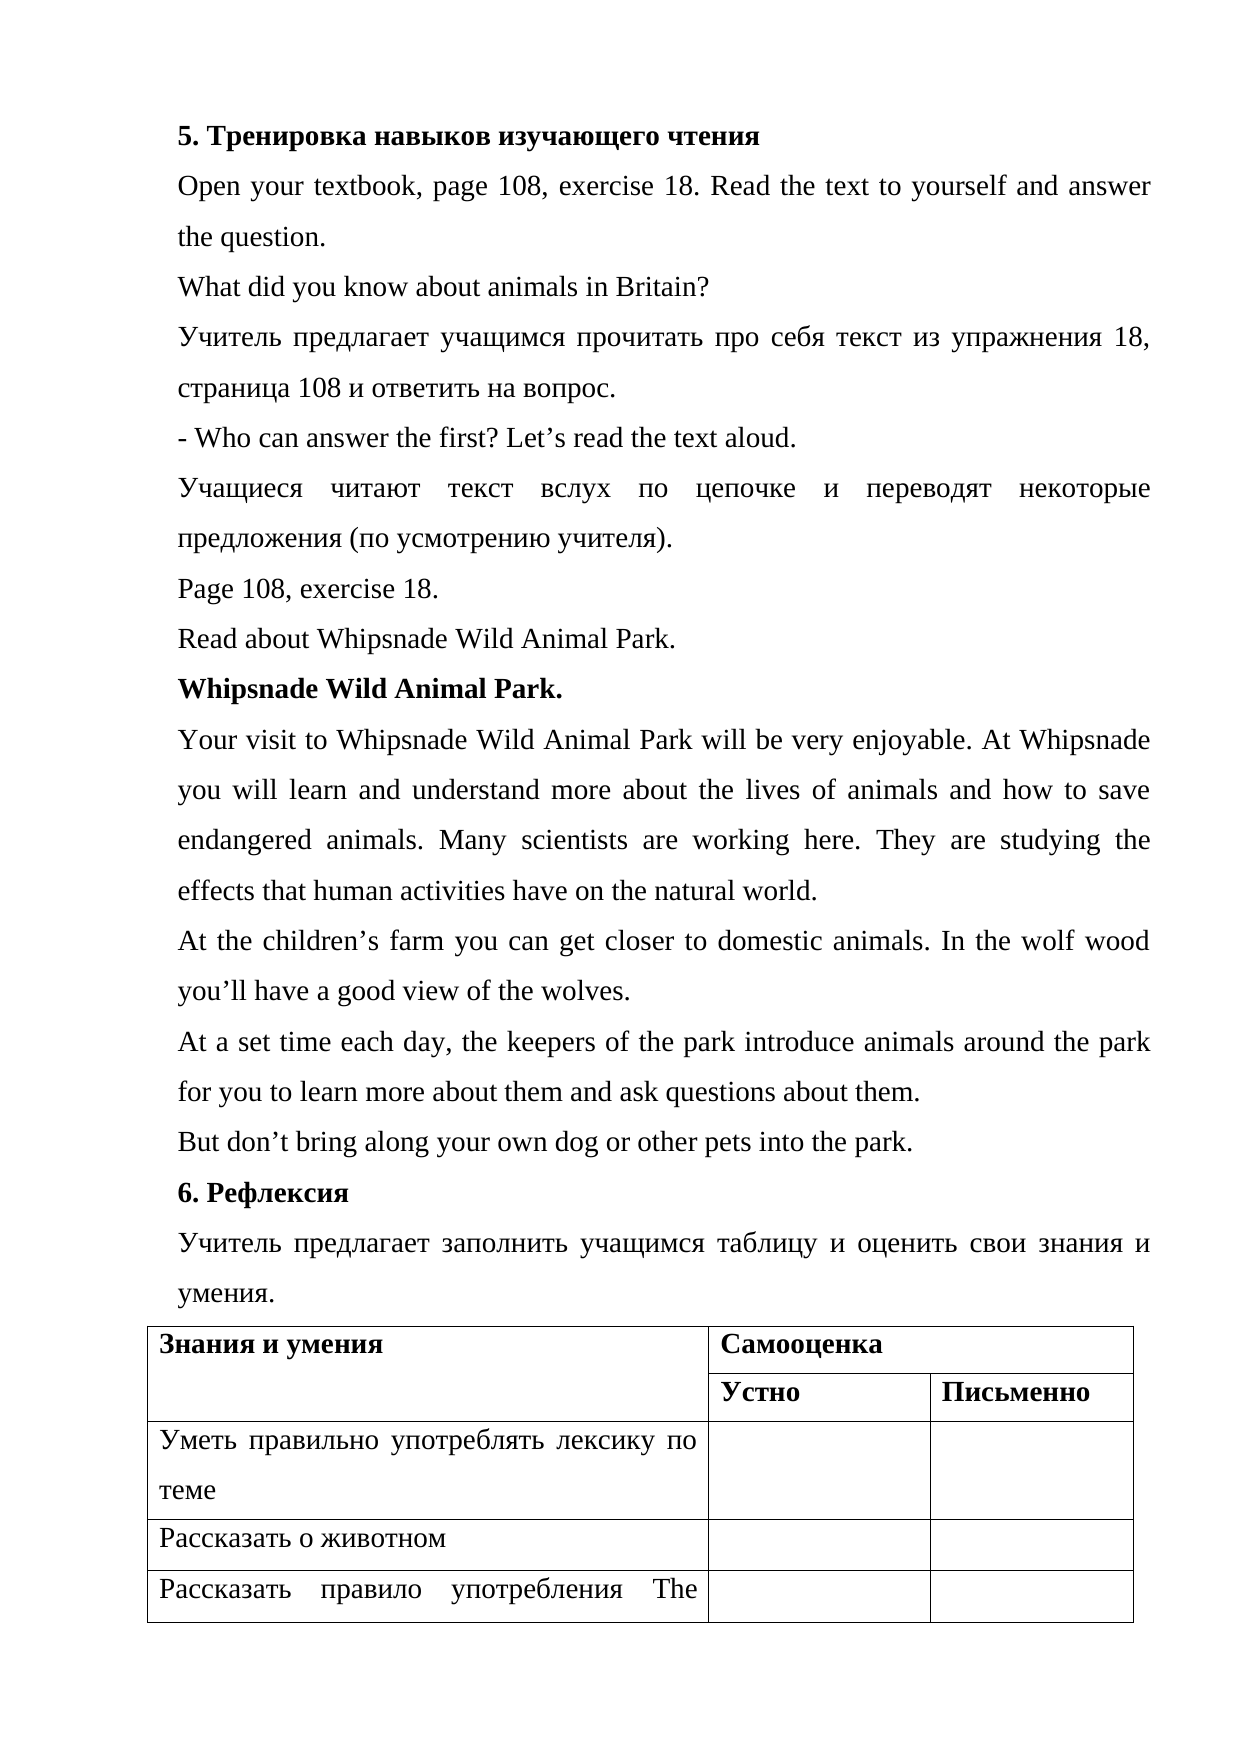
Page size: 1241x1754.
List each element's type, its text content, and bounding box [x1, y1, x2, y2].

text At a set time each day, the keepers of the park introduce animals around the park for you to learn more about them and ask questions about them. [177, 1024, 1152, 1108]
text 6. Рефлексия [177, 1175, 1152, 1208]
table_cell [931, 1571, 1133, 1622]
table_cell [931, 1422, 1133, 1519]
text Open your textbook, page 108, exercise 18. Read the text to yourself and answer the question. [177, 168, 1152, 252]
table_cell Устно [709, 1374, 930, 1421]
text Учитель предлагает учащимся прочитать про себя текст из упражнения 18, страница 108 и ответить на вопрос. [177, 319, 1152, 403]
text But don’t bring along your own dog or other pets into the park. [177, 1124, 1152, 1158]
table_cell Рассказать о животном [148, 1520, 708, 1570]
text 5. Тренировка навыков изучающего чтения [177, 118, 1152, 152]
table_header Самооценка [709, 1327, 1133, 1373]
table_cell [709, 1571, 930, 1622]
text Page 108, exercise 18. [177, 571, 1152, 604]
text Read about Whipsnade Wild Animal Park. [177, 621, 1152, 655]
text At the children’s farm you can get closer to domestic animals. In the wolf wood you’ll have a good view of the wolves. [177, 923, 1152, 1007]
text Учащиеся читают текст вслух по цепочке и переводят некоторые предложения (по усмотрению учителя). [177, 470, 1152, 554]
table_cell [709, 1520, 930, 1570]
text - Who can answer the first? Let’s read the text aloud. [177, 420, 1152, 453]
text What did you know about animals in Britain? [177, 269, 1152, 303]
text Учитель предлагает заполнить учащимся таблицу и оценить свои знания и умения. [177, 1225, 1152, 1309]
table_cell [709, 1422, 930, 1519]
table_cell Уметь правильно употреблять лексику по теме [148, 1422, 708, 1519]
table_cell [931, 1520, 1133, 1570]
text Whipsnade Wild Animal Park. [177, 672, 1152, 705]
table_header Знания и умения [148, 1327, 708, 1421]
text Your visit to Whipsnade Wild Animal Park will be very enjoyable. At Whipsnade you will learn and understand more about the lives of animals and how to save endangered animals. Many scientists are working here. They are studying the effects that human activities have on the natural world. [177, 722, 1152, 906]
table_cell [148, 1571, 708, 1622]
table_cell Письменно [931, 1374, 1133, 1421]
